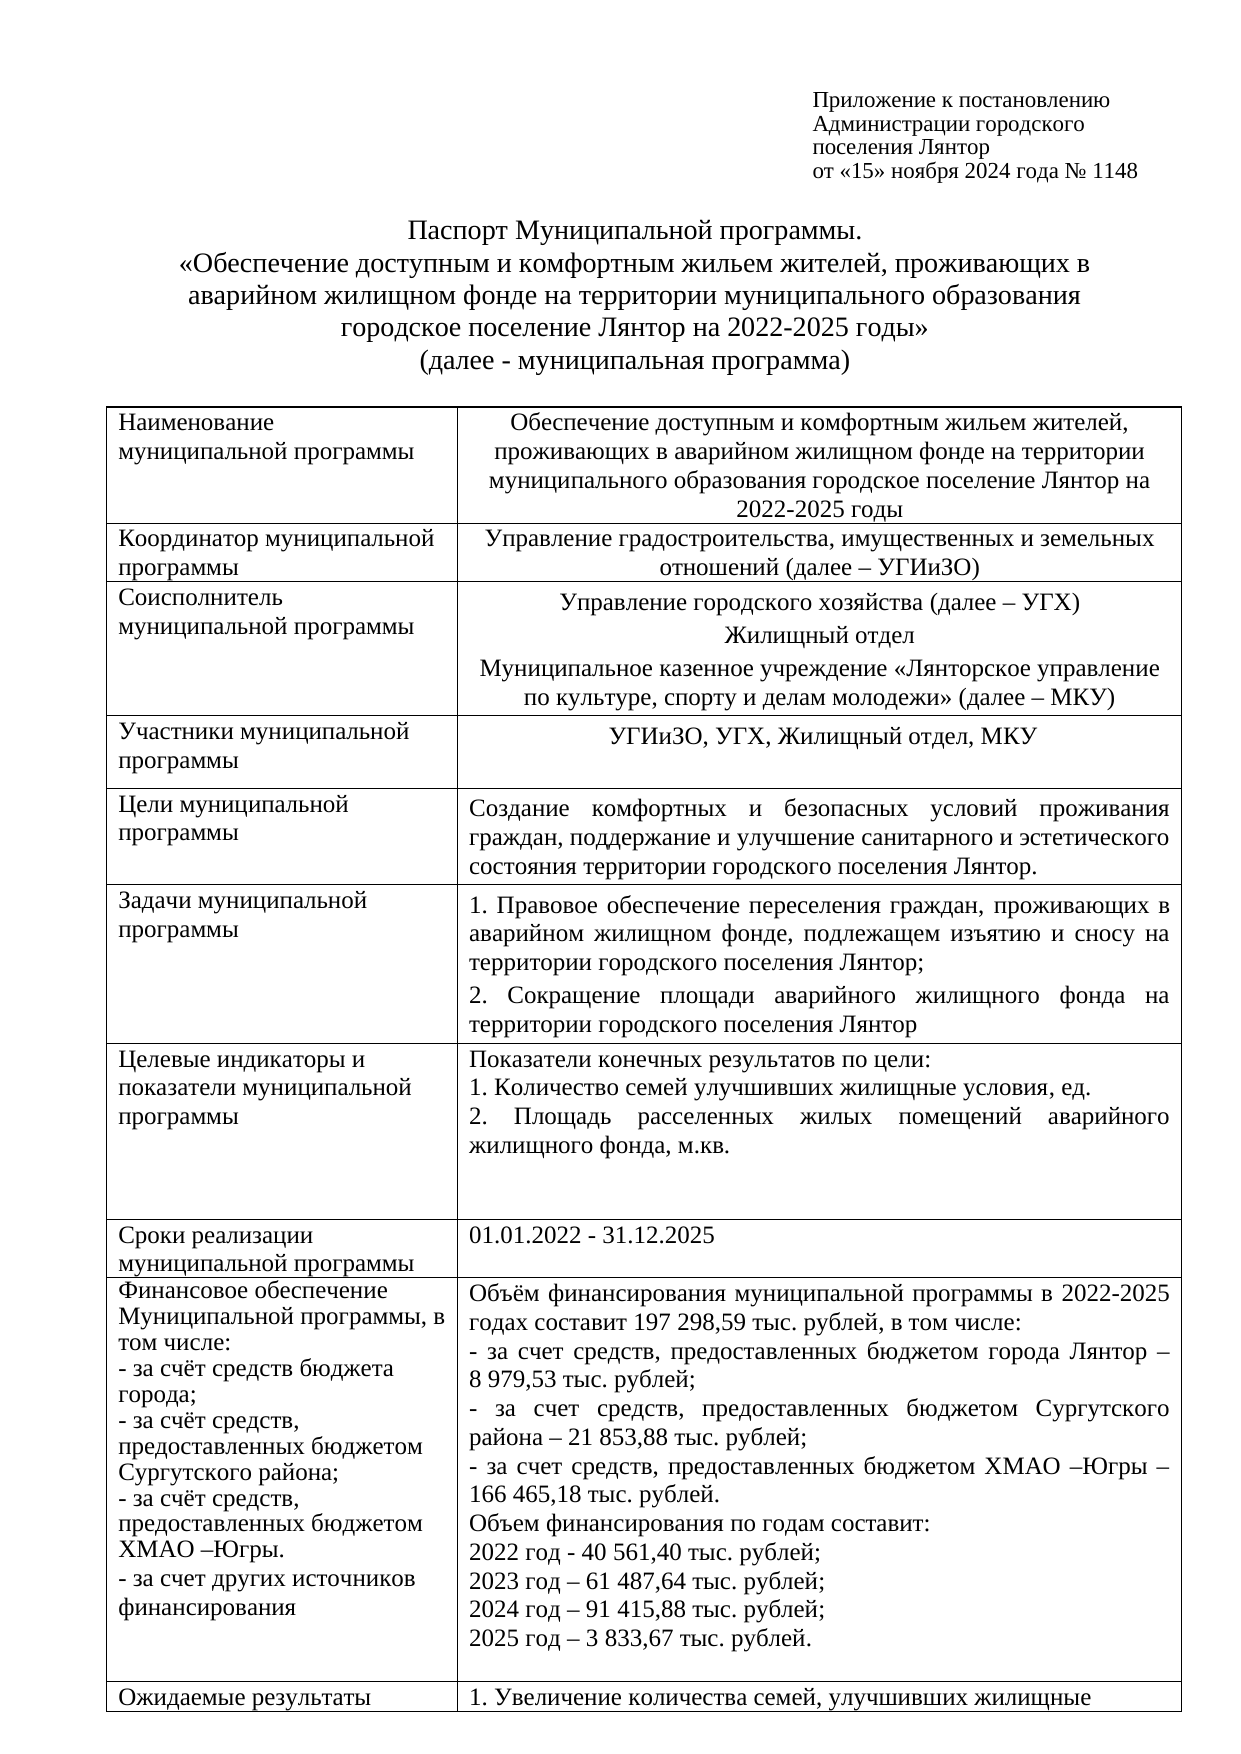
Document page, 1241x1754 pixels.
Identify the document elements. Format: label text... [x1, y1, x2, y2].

table_cell Соисполнитель муниципальной программы [107, 582, 457, 715]
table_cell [107, 1682, 457, 1711]
table_cell Сроки реализации муниципальной программы [107, 1220, 457, 1277]
text Администрации городского [118, 112, 1152, 136]
text «Обеспечение доступным и комфортным жильем жителей, проживающих в аварийном жилищном фонде на территории муниципального образования [118, 246, 1152, 311]
table_cell Участники муниципальной программы [107, 716, 457, 788]
table_cell Объём финансирования муниципальной программы в 2022-2025 годах составит 197 298,59 тыс. рублей, в том числе: - за счет средств, предоставленных бюджетом города Лянтор – 8 979,53 тыс. рублей; - за счет средств, предоставленных бюджетом Сургутского района – 21 853,88 тыс. рублей; - за счет средств, предоставленных бюджетом ХМАО –Югры – 166 465,18 тыс. рублей. Объем финансирования по годам составит: 2022 год - 40 561,40 тыс. рублей; 2023 год – 61 487,64 тыс. рублей; 2024 год – 91 415,88 тыс. рублей; 2025 год – 3 833,67 тыс. рублей. [458, 1278, 1181, 1681]
table_cell Цели муниципальной программы [107, 789, 457, 884]
table_cell Координатор муниципальной программы [107, 524, 457, 581]
table_cell Управление градостроительства, имущественных и земельных отношений (далее – УГИиЗО) [458, 524, 1181, 581]
table_cell Финансовое обеспечение Муниципальной программы, в том числе: - за счёт средств бюджета города; - за счёт средств, предоставленных бюджетом Сургутского района; - за счёт средств, предоставленных бюджетом ХМАО –Югры. - за счет других источников финансирования [107, 1278, 457, 1681]
text (далее - муниципальная программа) [118, 343, 1152, 375]
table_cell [458, 1682, 1181, 1711]
table_cell Создание комфортных и безопасных условий проживания граждан, поддержание и улучшение санитарного и эстетического состояния территории городского поселения Лянтор. [458, 789, 1181, 884]
table_cell Целевые индикаторы и показатели муниципальной программы [107, 1044, 457, 1219]
table_cell УГИиЗО, УГХ, Жилищный отдел, МКУ [458, 716, 1181, 788]
table_cell Управление городского хозяйства (далее – УГХ) Жилищный отдел Муниципальное казенное учреждение «Лянторское управление по культуре, спорту и делам молодежи» (далее – МКУ) [458, 582, 1181, 715]
table_header Обеспечение доступным и комфортным жильем жителей, проживающих в аварийном жилищном фонде на территории муниципального образования городское поселение Лянтор на 2022-2025 годы [458, 408, 1181, 522]
text поселения Лянтор [118, 136, 1152, 159]
text Приложение к постановлению [118, 89, 1152, 112]
table_cell Показатели конечных результатов по цели: 1. Количество семей улучшивших жилищные условия, ед. 2. Площадь расселенных жилых помещений аварийного жилищного фонда, м.кв. [458, 1044, 1181, 1219]
table_cell 1. Правовое обеспечение переселения граждан, проживающих в аварийном жилищном фонде, подлежащем изъятию и сносу на территории городского поселения Лянтор; 2. Сокращение площади аварийного жилищного фонда на территории городского поселения Лянтор [458, 885, 1181, 1043]
table_cell Задачи муниципальной программы [107, 885, 457, 1043]
text от «15» ноября 2024 года № 1148 [118, 159, 1152, 183]
text Паспорт Муниципальной программы. [118, 213, 1152, 246]
table_cell 01.01.2022 - 31.12.2025 [458, 1220, 1181, 1277]
table_header Наименование муниципальной программы [107, 408, 457, 522]
text городское поселение Лянтор на 2022-2025 годы» [118, 311, 1152, 343]
